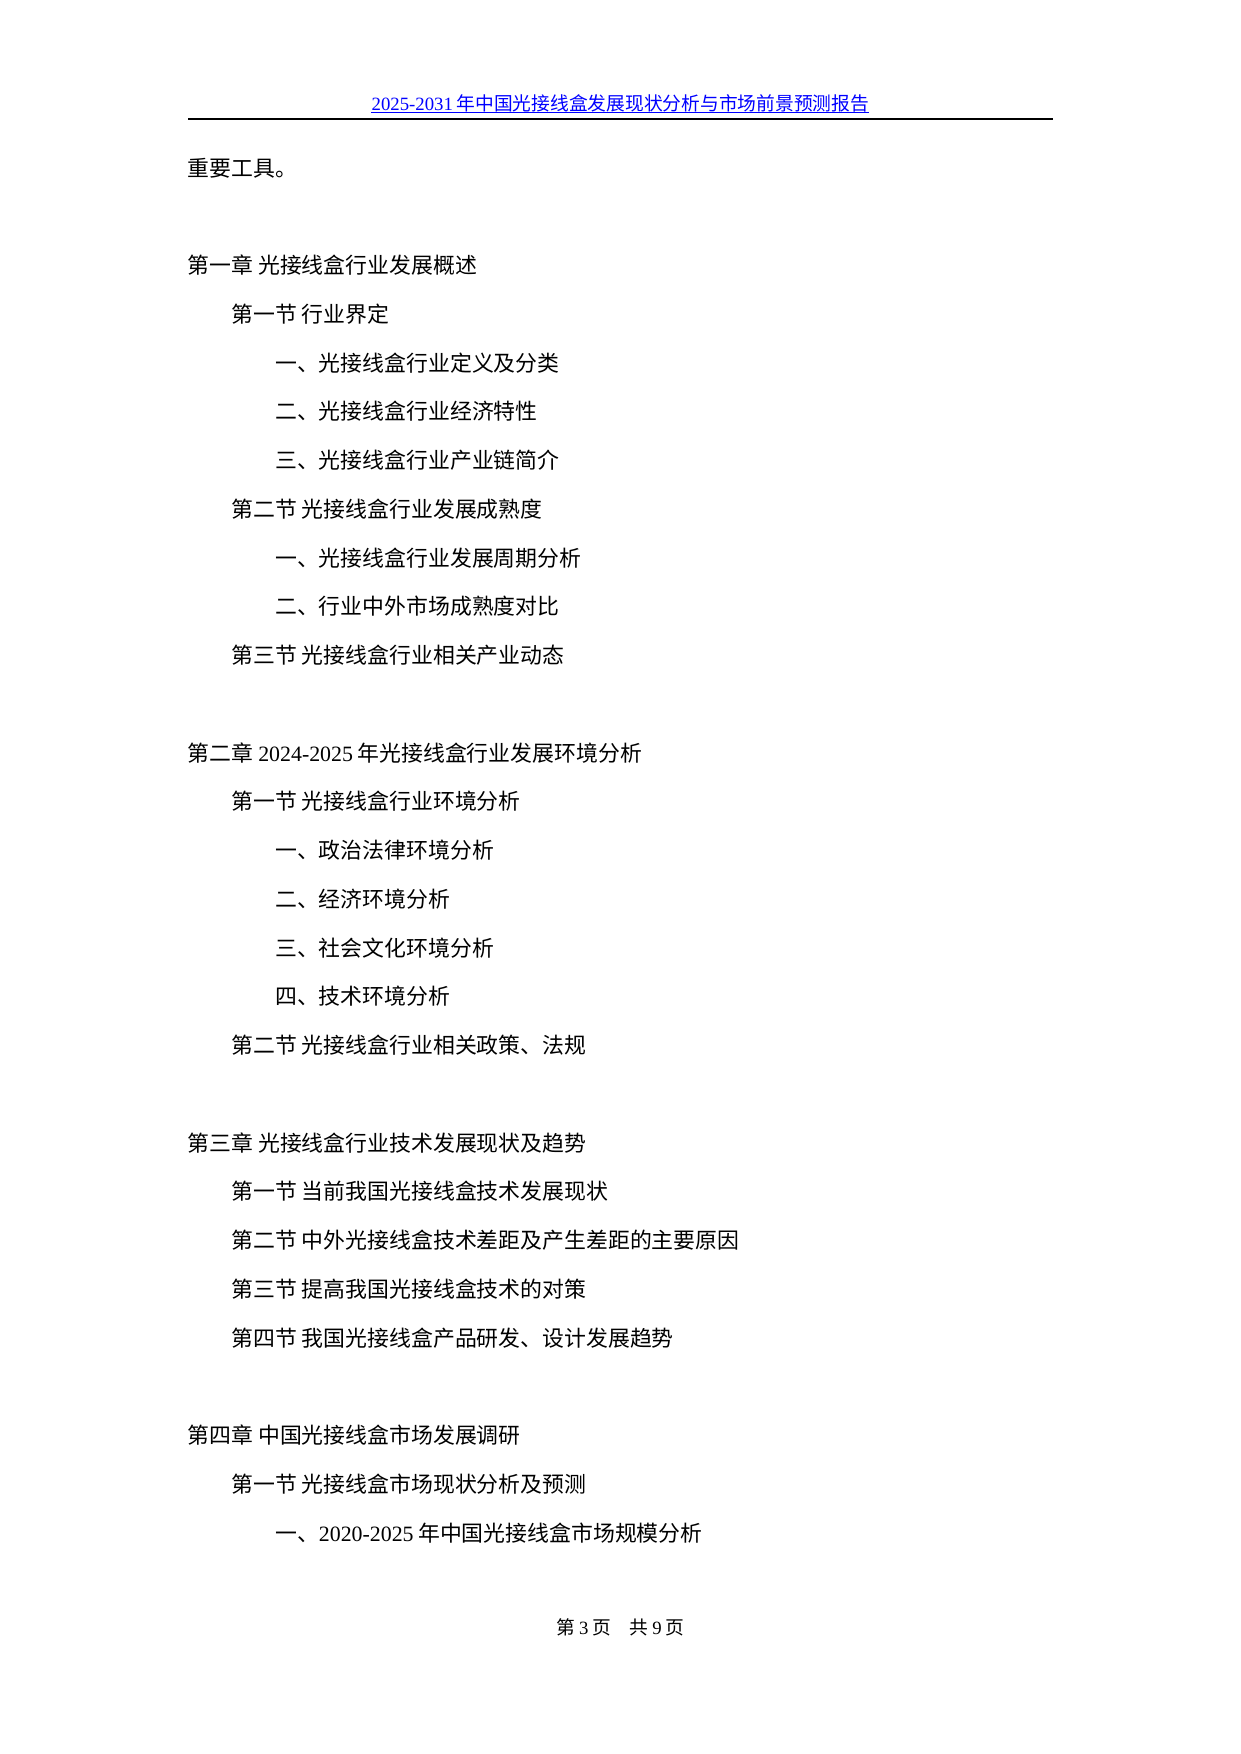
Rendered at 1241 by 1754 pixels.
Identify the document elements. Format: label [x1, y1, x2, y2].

text [187, 150, 1053, 1548]
